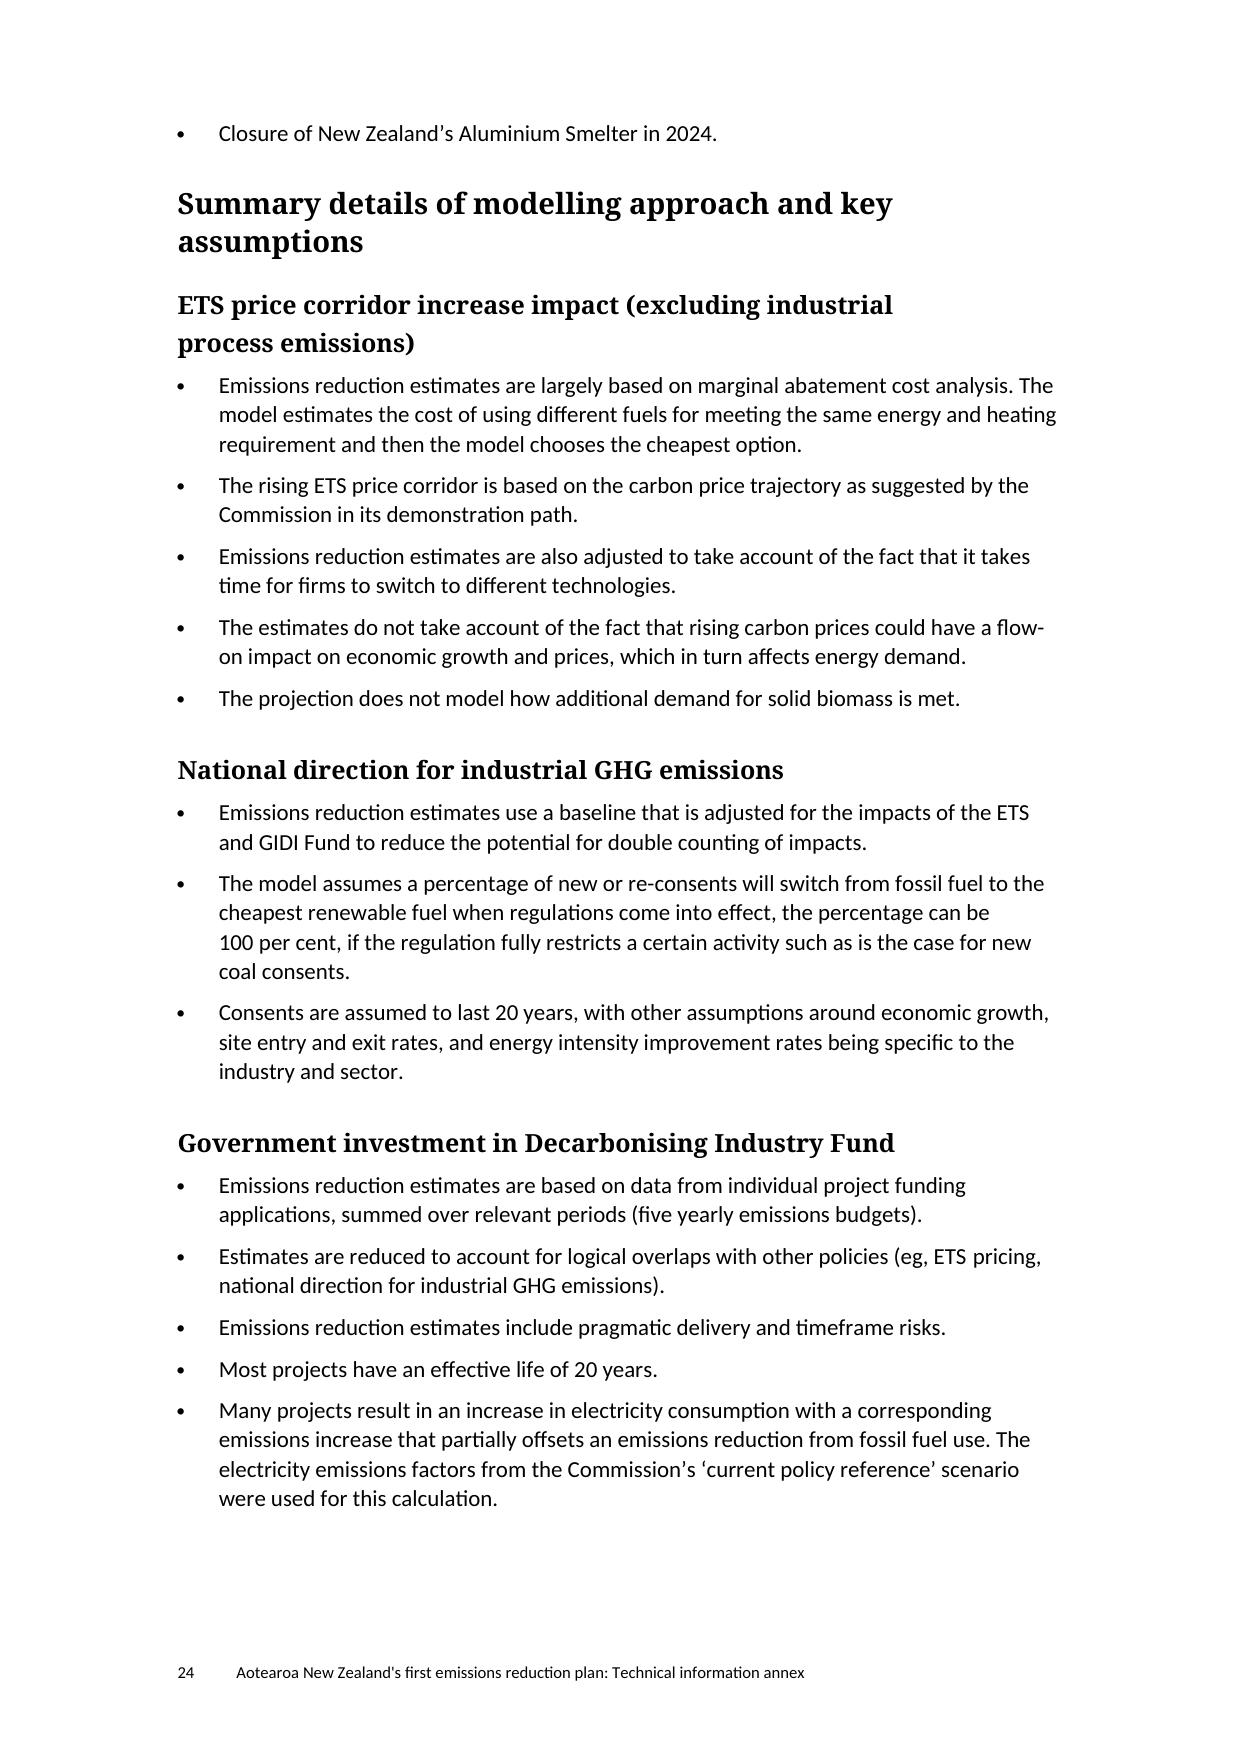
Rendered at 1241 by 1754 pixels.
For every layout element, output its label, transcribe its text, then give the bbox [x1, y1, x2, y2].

text Emissions reduction estimates include pragmatic delivery and timeframe risks. [177, 1312, 1063, 1341]
text Emissions reduction estimates use a baseline that is adjusted for the impacts of the ETS and GIDI Fund to reduce the potential for double counting of impacts. [177, 797, 1063, 856]
text The rising ETS price corridor is based on the carbon price trajectory as suggested by the Commission in its demonstration path. [177, 470, 1063, 528]
text Emissions reduction estimates are based on data from individual project funding applications, summed over relevant periods (five yearly emissions budgets). [177, 1170, 1063, 1228]
subtitle Summary details of modelling approach and key assumptions [177, 185, 1063, 260]
subtitle Government investment in Decarbonising Industry Fund [177, 1122, 1063, 1160]
text The estimates do not take account of the fact that rising carbon prices could have a flow-on impact on economic growth and prices, which in turn affects energy demand. [177, 612, 1063, 670]
text Estimates are reduced to account for logical overlaps with other policies (eg, ETS pricing, national direction for industrial GHG emissions). [177, 1241, 1063, 1299]
text Consents are assumed to last 20 years, with other assumptions around economic growth, site entry and exit rates, and energy intensity improvement rates being specific to the industry and sector. [177, 997, 1063, 1085]
text Most projects have an effective life of 20 years. [177, 1353, 1063, 1383]
text The projection does not model how additional demand for solid biomass is met. [177, 683, 1063, 712]
text Many projects result in an increase in electricity consumption with a corresponding emissions increase that partially offsets an emissions reduction from fossil fuel use. The electricity emissions factors from the Commission’s ‘current policy reference’ scenario were used for this calculation. [177, 1395, 1063, 1512]
subtitle National direction for industrial GHG emissions [177, 749, 1063, 787]
text The model assumes a percentage of new or re-consents will switch from fossil fuel to the cheapest renewable fuel when regulations come into effect, the percentage can be 100 per cent, if the regulation fully restricts a certain activity such as is the case for new coal consents. [177, 868, 1063, 985]
text Closure of New Zealand’s Aluminium Smelter in 2024. [177, 118, 1063, 147]
text Emissions reduction estimates are also adjusted to take account of the fact that it takes time for firms to switch to different technologies. [177, 541, 1063, 599]
subtitle ETS price corridor increase impact (excluding industrial process emissions) [177, 285, 1063, 360]
text Emissions reduction estimates are largely based on marginal abatement cost analysis. The model estimates the cost of using different fuels for meeting the same energy and heating requirement and then the model chooses the cheapest option. [177, 370, 1063, 458]
